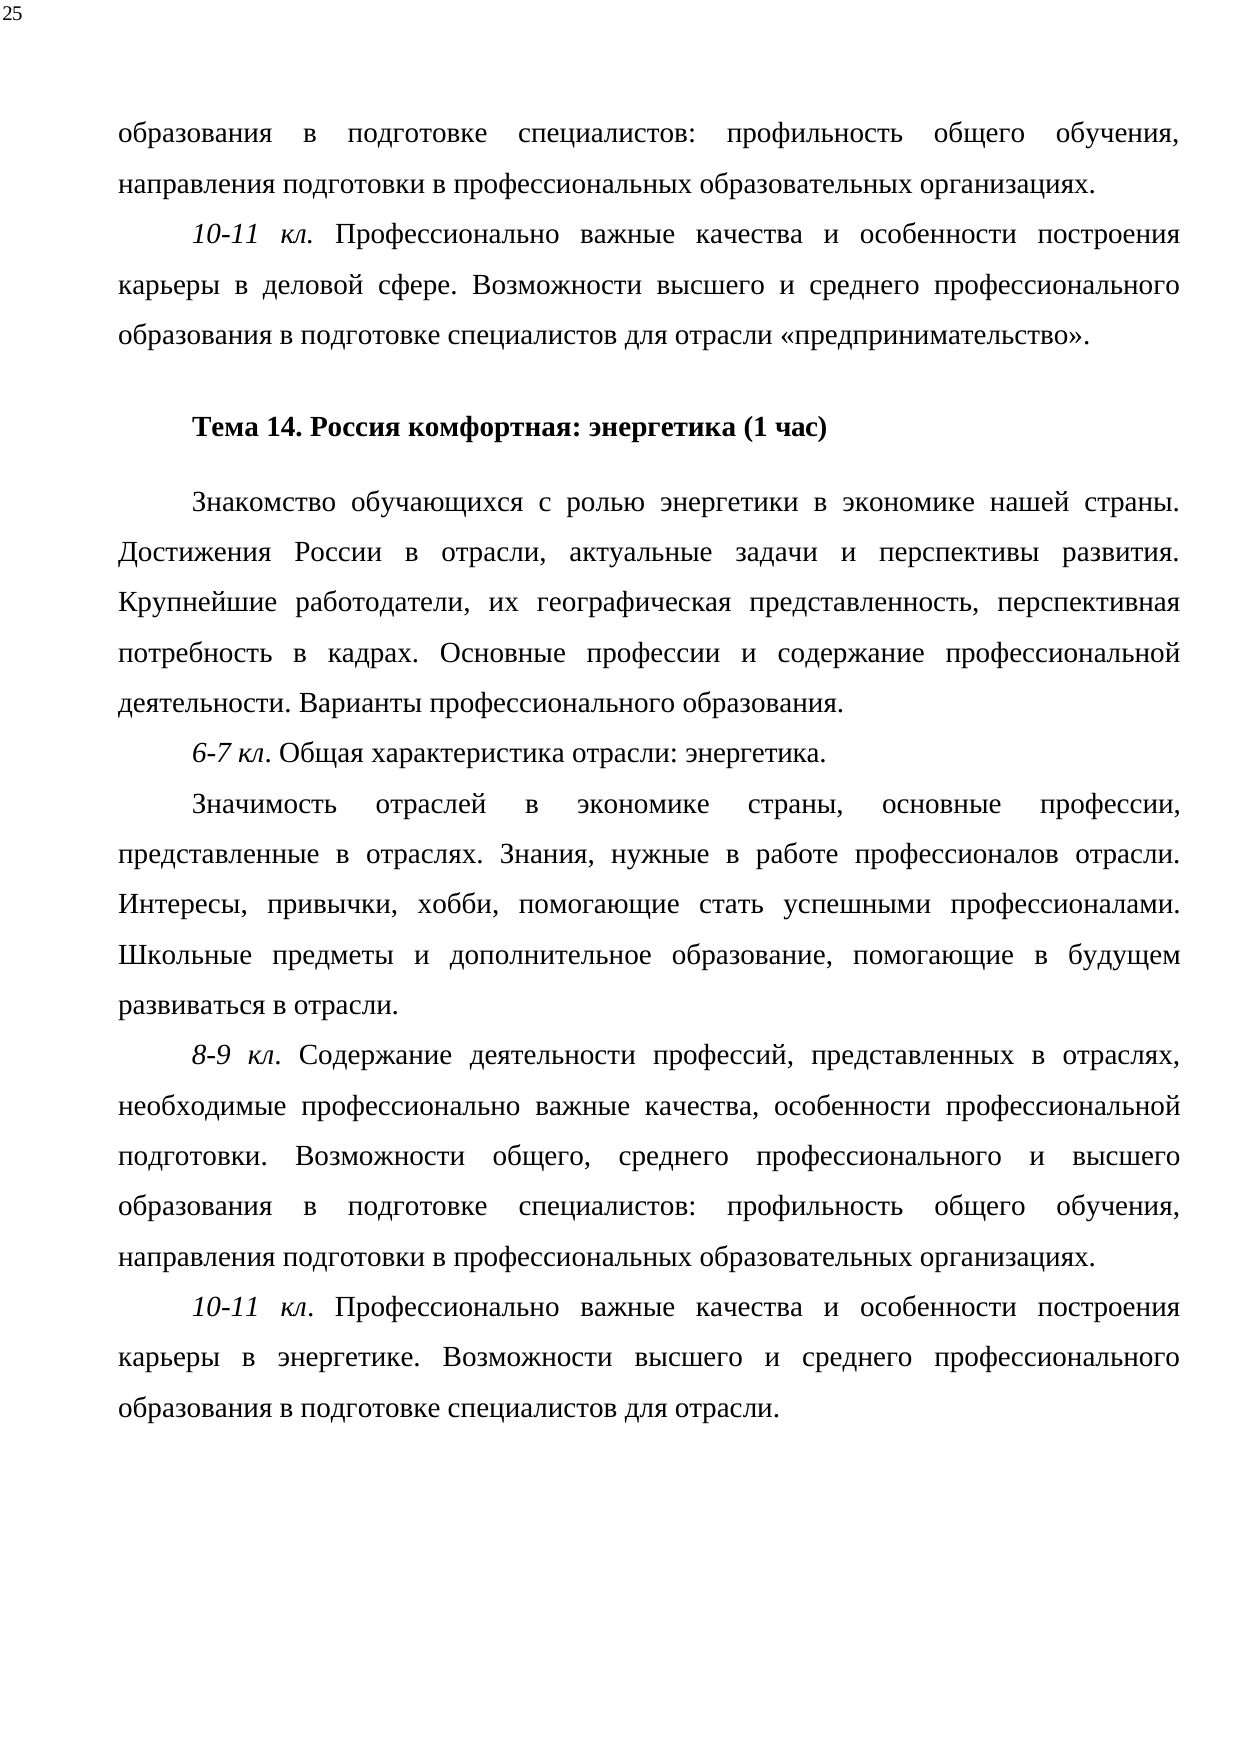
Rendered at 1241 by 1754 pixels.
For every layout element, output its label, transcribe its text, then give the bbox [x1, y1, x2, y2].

text 6-7 кл. Общая характеристика отрасли: энергетика. [192, 735, 1196, 769]
text 10-11 кл. Профессионально важные качества и особенности построения карьеры в энергетике. Возможности высшего и среднего профессионального образования в подготовке специалистов для отрасли. [118, 1289, 1181, 1423]
text Значимость отраслей в экономике страны, основные профессии, представленные в отраслях. Знания, нужные в работе профессионалов отрасли. Интересы, привычки, хобби, помогающие стать успешными профессионалами. Школьные предметы и дополнительное образование, помогающие в будущем развиваться в отрасли. [118, 786, 1182, 1021]
text 8-9 кл. Содержание деятельности профессий, представленных в отраслях, необходимые профессионально важные качества, особенности профессиональной подготовки. Возможности общего, среднего профессионального и высшего образования в подготовке специалистов: профильность общего обучения, направления подготовки в профессиональных образовательных организациях. [118, 1037, 1181, 1272]
text 10-11 кл. Профессионально важные качества и особенности построения карьеры в деловой сфере. Возможности высшего и среднего профессионального образования в подготовке специалистов для отрасли «предпринимательство». [118, 217, 1181, 351]
text образования в подготовке специалистов: профильность общего обучения, направления подготовки в профессиональных образовательных организациях. [118, 115, 1181, 199]
text Знакомство обучающихся с ролью энергетики в экономике нашей страны. Достижения России в отрасли, актуальные задачи и перспективы развития. Крупнейшие работодатели, их географическая представленность, перспективная потребность в кадрах. Основные профессии и содержание профессиональной деятельности. Варианты профессионального образования. [118, 484, 1181, 719]
subtitle Тема 14. Россия комфортная: энергетика (1 час) [192, 409, 1196, 443]
